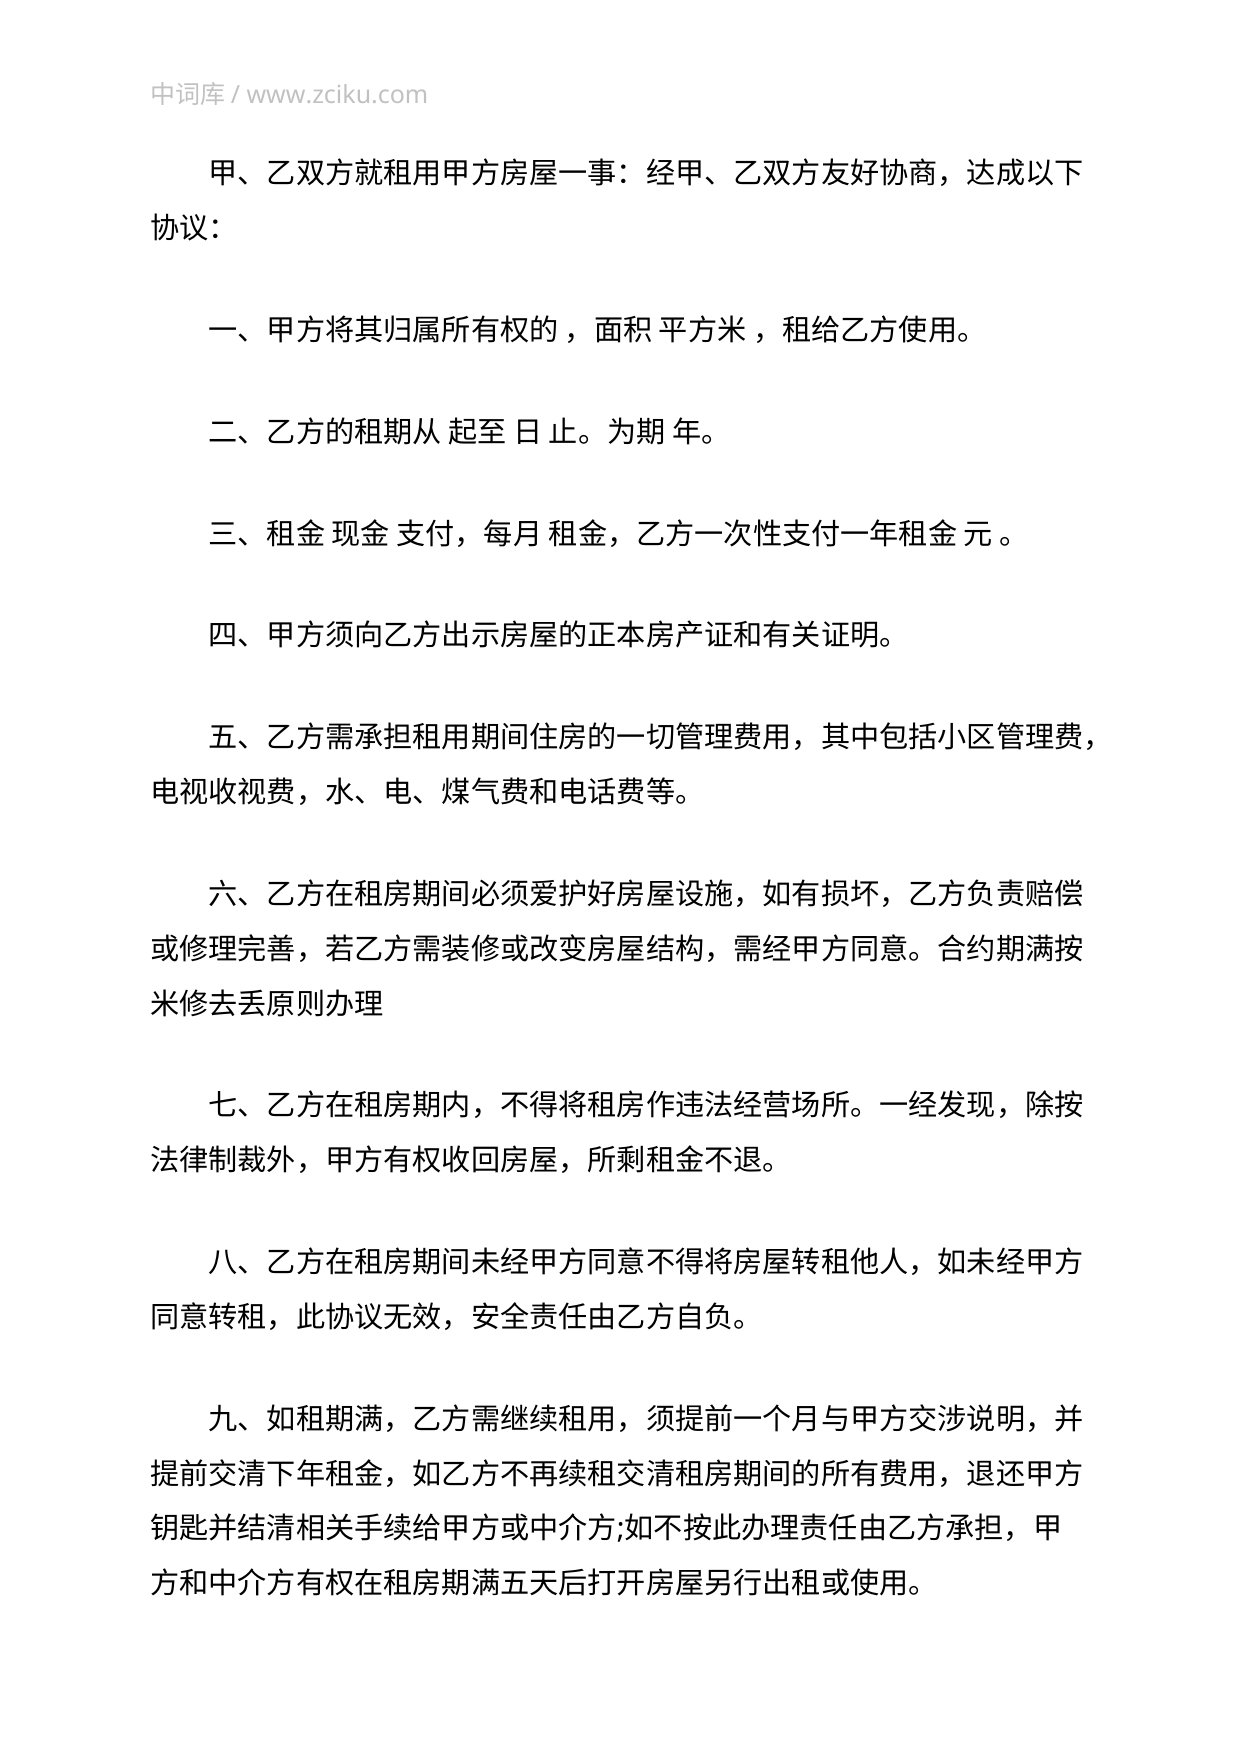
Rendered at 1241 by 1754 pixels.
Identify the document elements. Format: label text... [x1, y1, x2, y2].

text 三、租金 现金 支付，每月 租金，乙方一次性支付一年租金 元 。 [150, 510, 1090, 552]
text 甲、乙双方就租用甲方房屋一事：经甲、乙双方友好协商，达成以下协议： [150, 150, 1090, 247]
text 四、甲方须向乙方出示房屋的正本房产证和有关证明。 [150, 612, 1090, 654]
text 二、乙方的租期从 起至 日 止。为期 年。 [150, 408, 1090, 451]
text 一、甲方将其归属所有权的 ，面积 平方米 ，租给乙方使用。 [150, 307, 1090, 349]
text 七、乙方在租房期内，不得将租房作违法经营场所。一经发现，除按法律制裁外，甲方有权收回房屋，所剩租金不退。 [150, 1082, 1090, 1179]
text 五、乙方需承担租用期间住房的一切管理费用，其中包括小区管理费，电视收视费，水、电、煤气费和电话费等。 [150, 714, 1090, 811]
text 九、如租期满，乙方需继续租用，须提前一个月与甲方交涉说明，并提前交清下年租金，如乙方不再续租交清租房期间的所有费用，退还甲方钥匙并结清相关手续给甲方或中介方;如不按此办理责任由乙方承担，甲方和中介方有权在租房期满五天后打开房屋另行出租或使用。 [150, 1395, 1090, 1602]
text 八、乙方在租房期间未经甲方同意不得将房屋转租他人，如未经甲方同意转租，此协议无效，安全责任由乙方自负。 [150, 1239, 1090, 1336]
text 六、乙方在租房期间必须爱护好房屋设施，如有损坏，乙方负责赔偿或修理完善，若乙方需装修或改变房屋结构，需经甲方同意。合约期满按米修去丢原则办理 [150, 870, 1090, 1022]
